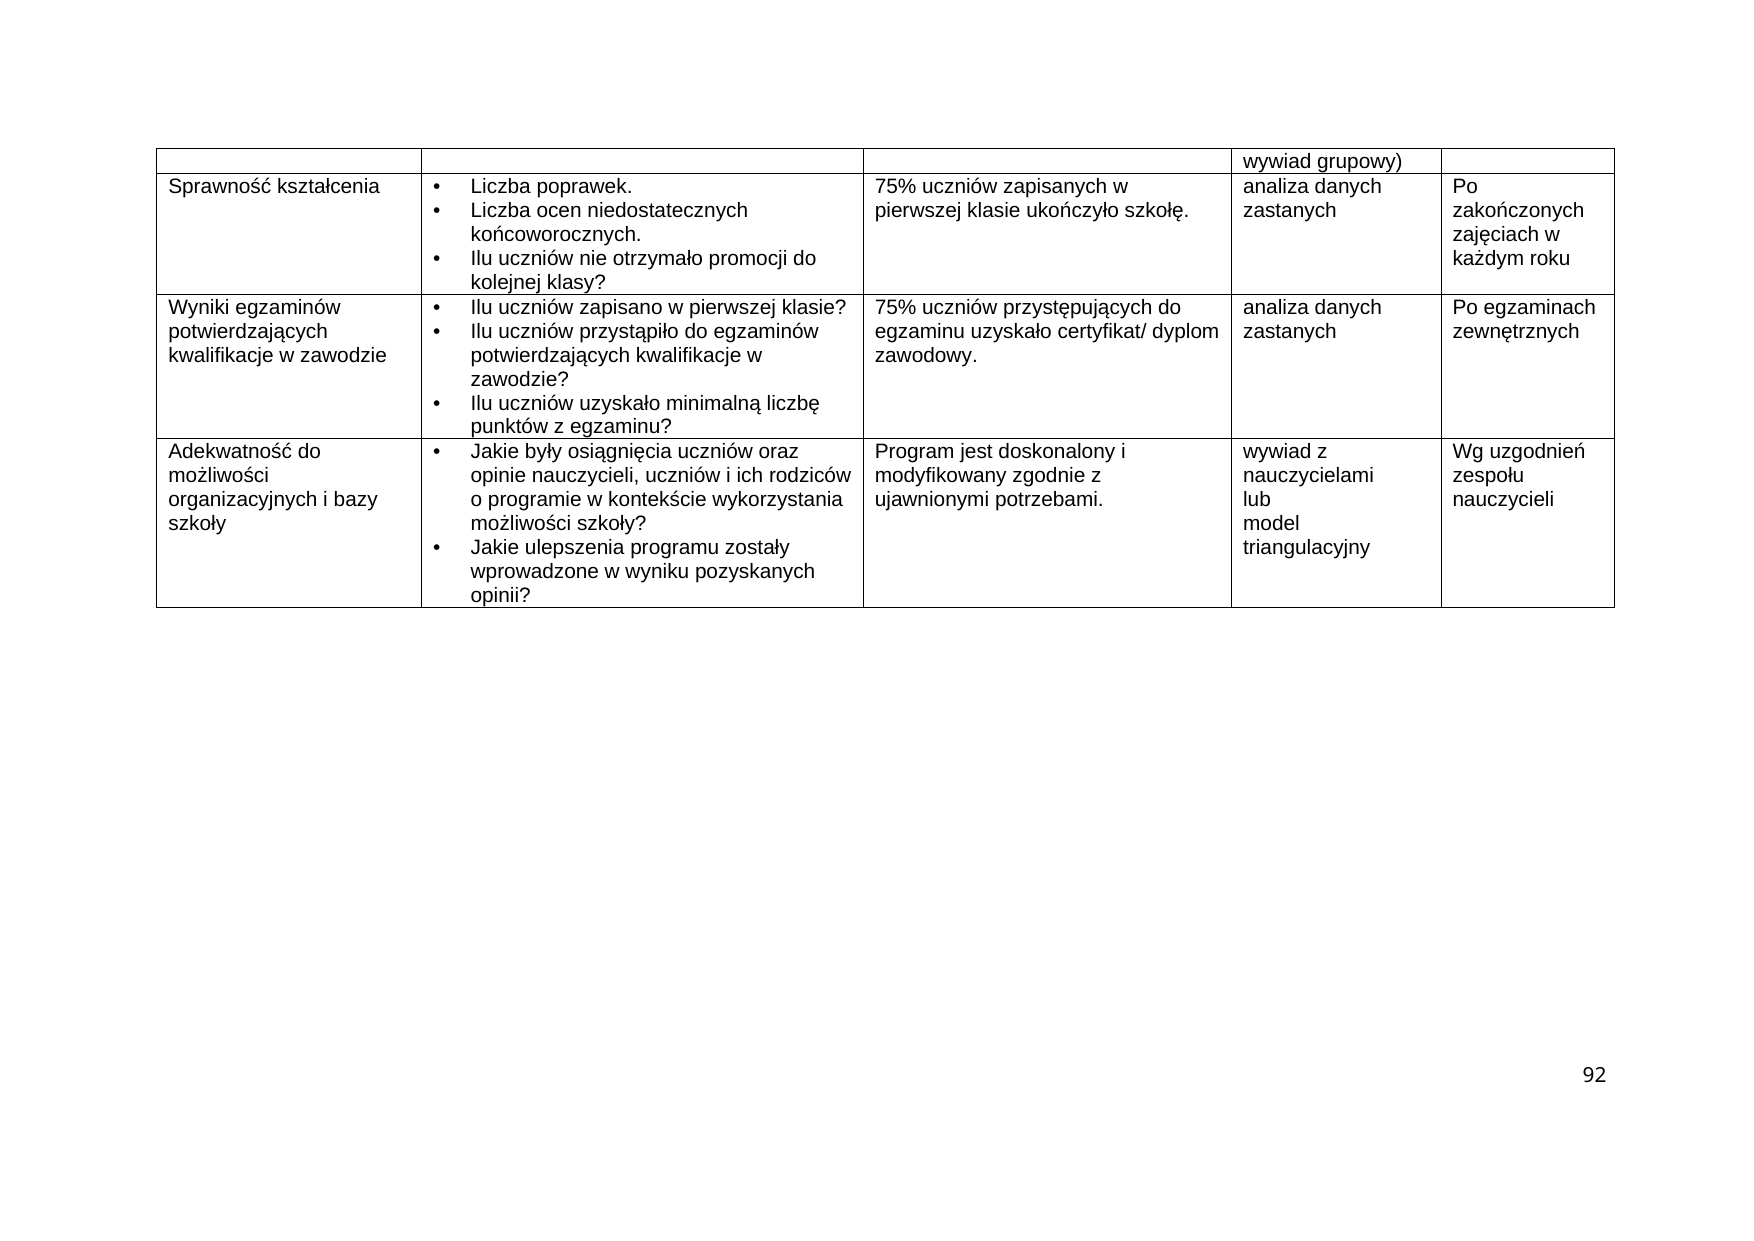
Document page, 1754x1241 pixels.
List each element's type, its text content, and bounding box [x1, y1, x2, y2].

table_cell Po egzaminach zewnętrznych [1442, 295, 1614, 438]
table_cell Po zakończonych zajęciach w każdym roku [1442, 174, 1614, 293]
table_cell 75% uczniów zapisanych w pierwszej klasie ukończyło szkołę. [864, 174, 1231, 293]
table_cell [157, 149, 421, 173]
table_cell analiza danych zastanych [1232, 295, 1441, 438]
table_cell Program jest doskonalony i modyfikowany zgodnie z ujawnionymi potrzebami. [864, 439, 1231, 607]
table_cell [1442, 149, 1614, 173]
table_cell Liczba poprawek. Liczba ocen niedostatecznych końcoworocznych. Ilu uczniów nie otrzymało promocji do kolejnej klasy? [422, 174, 863, 293]
table_cell Ilu uczniów zapisano w pierwszej klasie? Ilu uczniów przystąpiło do egzaminów potwierdzających kwalifikacje w zawodzie? Ilu uczniów uzyskało minimalną liczbę punktów z egzaminu? [422, 295, 863, 438]
table_cell analiza danych zastanych [1232, 174, 1441, 293]
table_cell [864, 149, 1231, 173]
table_cell Sprawność kształcenia [157, 174, 421, 293]
table_cell Wg uzgodnień zespołu nauczycieli [1442, 439, 1614, 607]
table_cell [422, 149, 863, 173]
table_cell Wyniki egzaminów potwierdzających kwalifikacje w zawodzie [157, 295, 421, 438]
table_cell wywiad z nauczycielami lub model triangulacyjny [1232, 439, 1441, 607]
table_cell Jakie były osiągnięcia uczniów oraz opinie nauczycieli, uczniów i ich rodziców o programie w kontekście wykorzystania możliwości szkoły? Jakie ulepszenia programu zostały wprowadzone w wyniku pozyskanych opinii? [422, 439, 863, 607]
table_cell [1232, 149, 1441, 173]
table_cell Adekwatność do możliwości organizacyjnych i bazy szkoły [157, 439, 421, 607]
table_cell 75% uczniów przystępujących do egzaminu uzyskało certyfikat/ dyplom zawodowy. [864, 295, 1231, 438]
